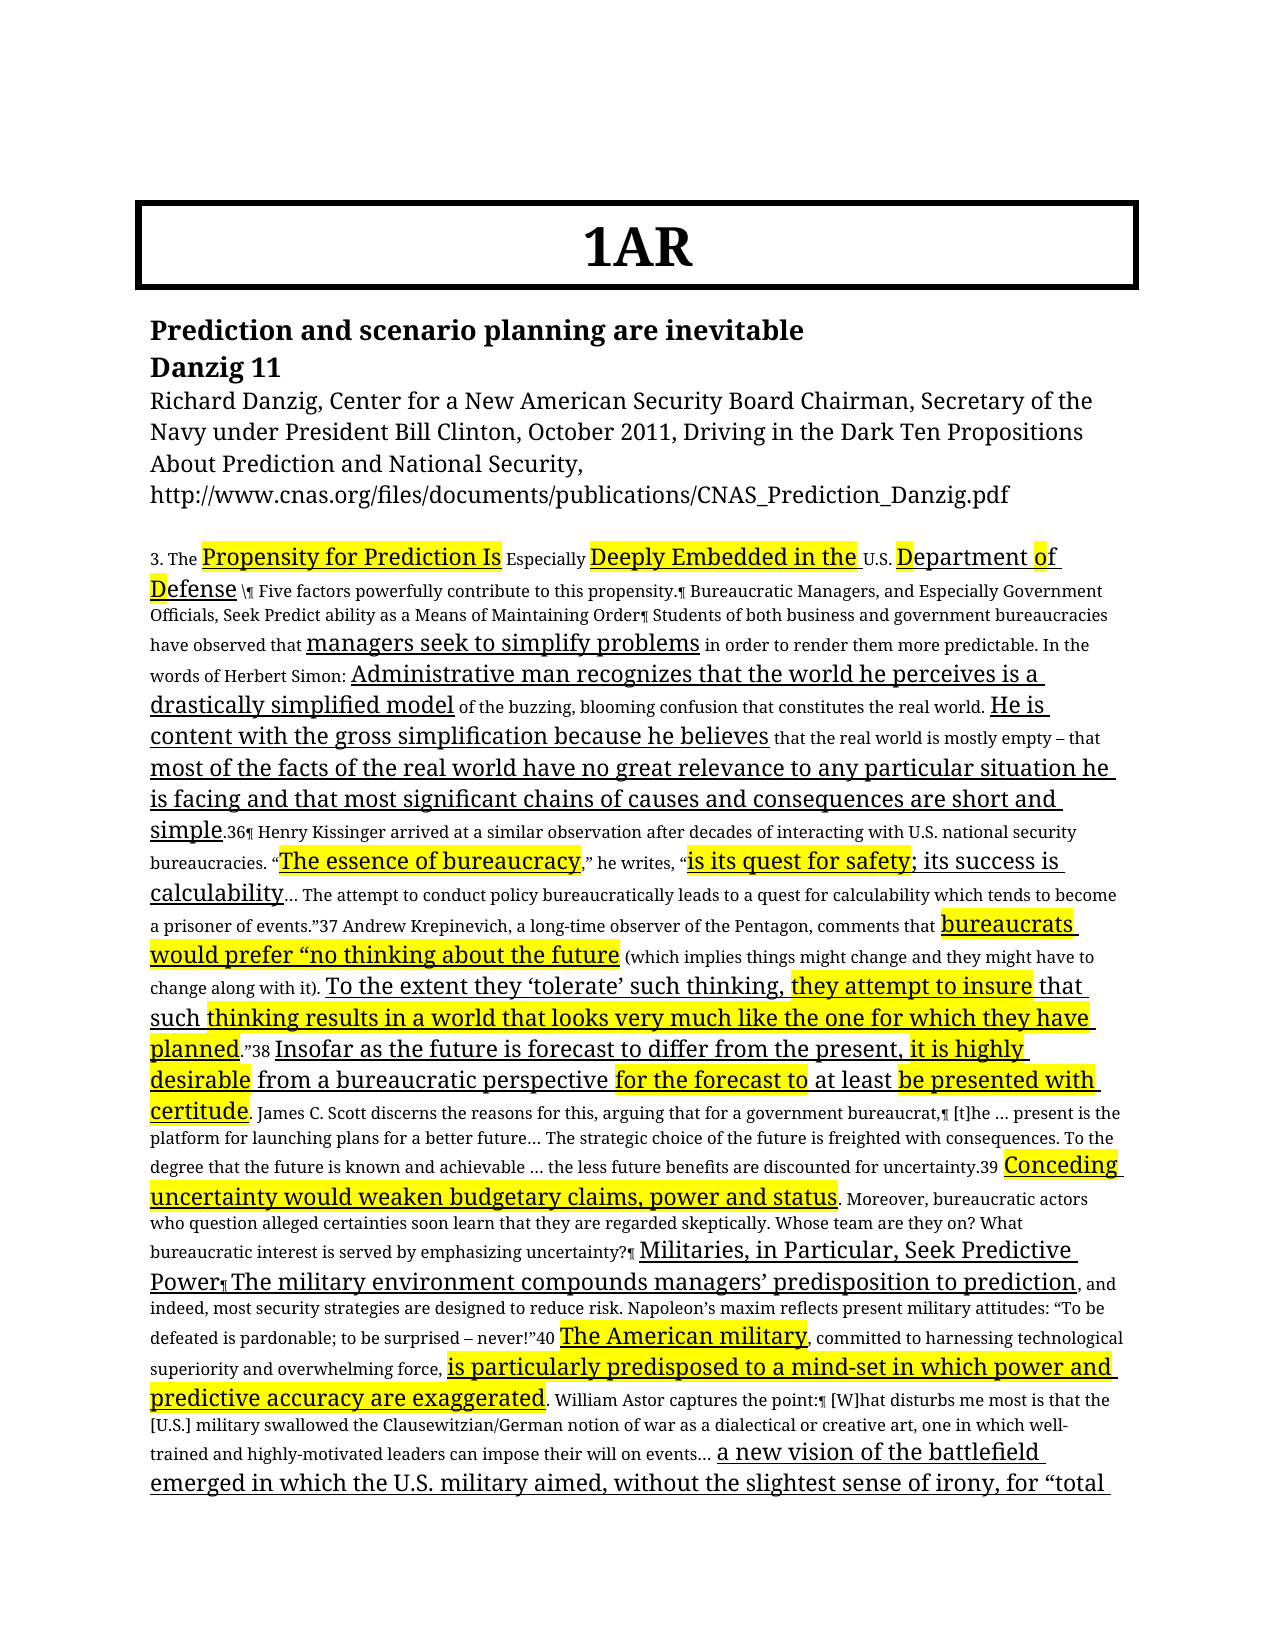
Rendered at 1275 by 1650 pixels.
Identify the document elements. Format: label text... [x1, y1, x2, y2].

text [150, 541, 1125, 1498]
text Danzig 11 [150, 348, 1125, 385]
subtitle 1AR [142, 206, 1133, 284]
text Richard Danzig, Center for a New American Security Board Chairman, Secretary of the Navy under President Bill Clinton, October 2011, Driving in the Dark Ten Propositions About Prediction and National Security, http://www.cnas.org/files/documents/publications/CNAS_Prediction_Danzig.pdf [150, 385, 1125, 510]
subtitle Prediction and scenario planning are inevitable [150, 311, 1125, 348]
